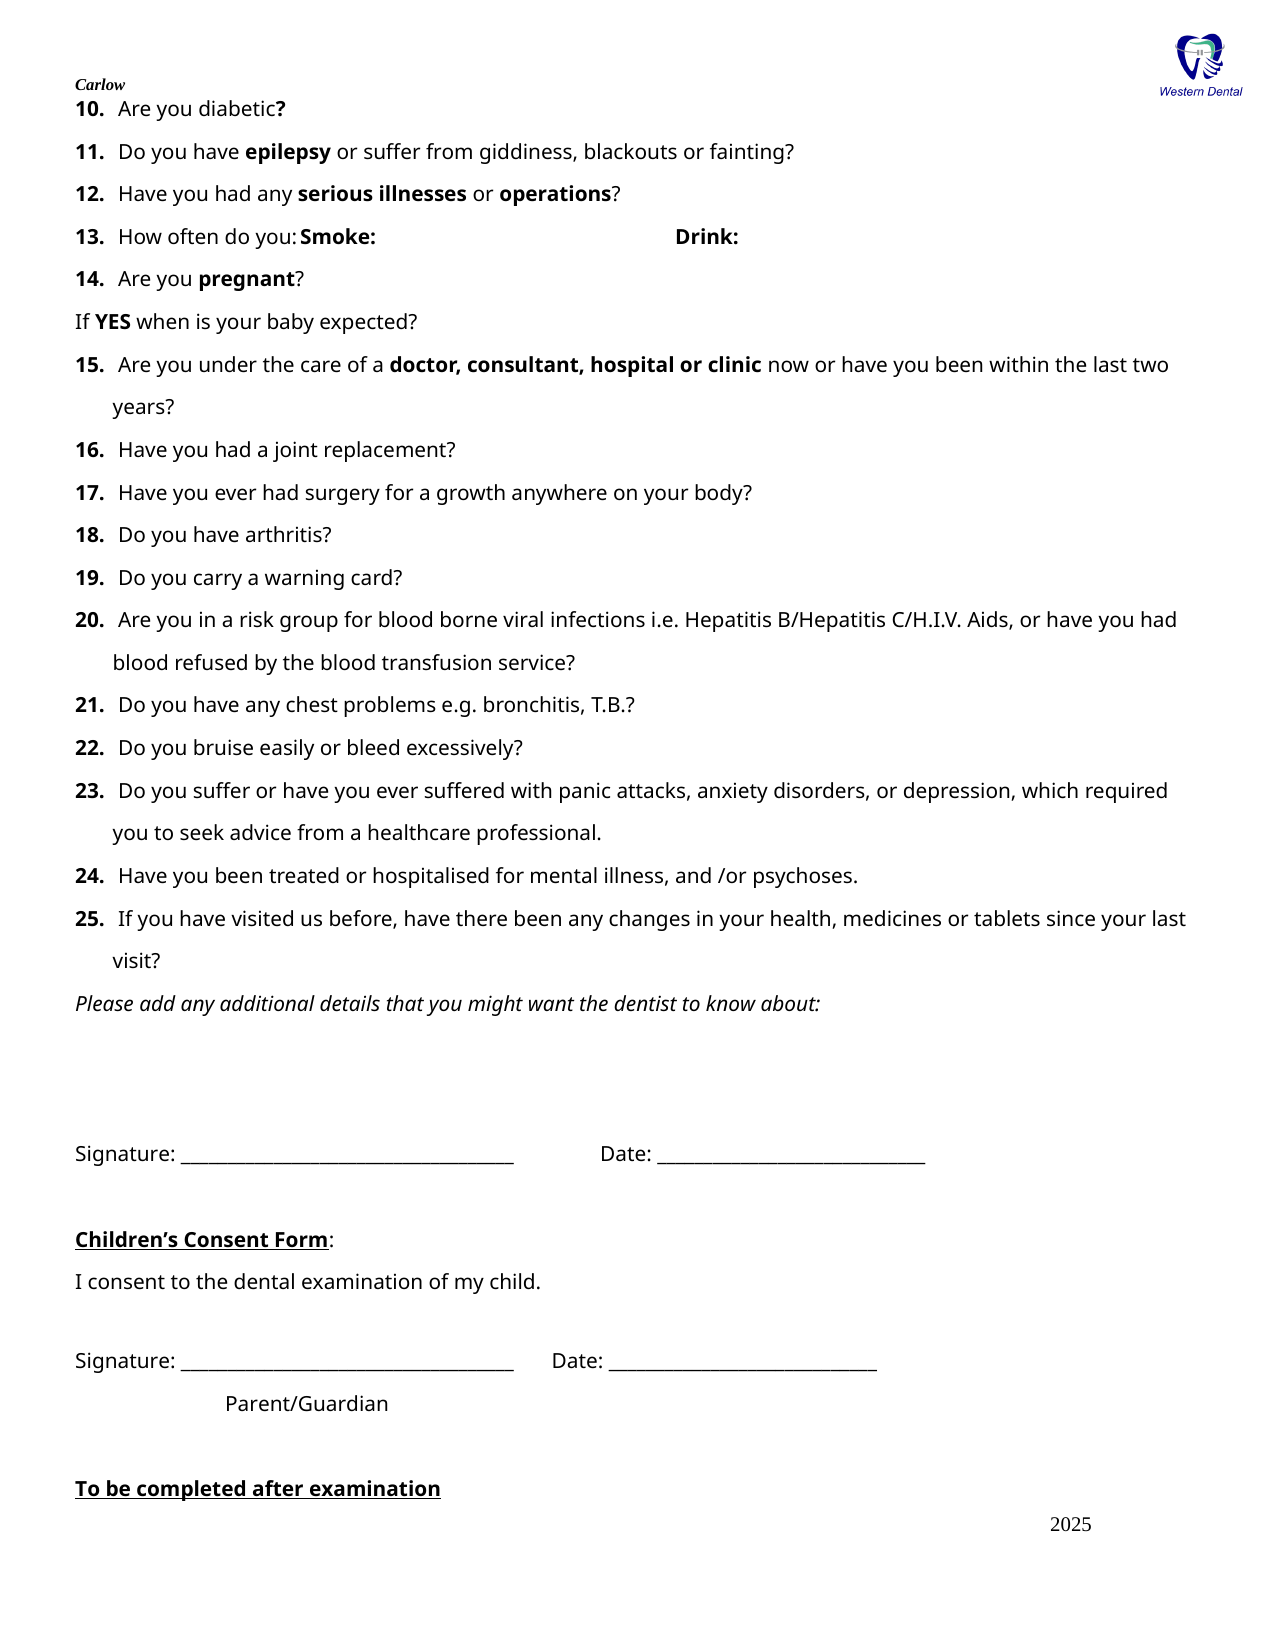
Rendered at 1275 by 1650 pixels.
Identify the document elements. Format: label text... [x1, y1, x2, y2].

list Do you bruise easily or bleed excessively? [75, 733, 1200, 762]
text Parent/Guardian [75, 1389, 1200, 1417]
list Do you have any chest problems e.g. bronchitis, T.B.? [75, 691, 1200, 719]
list Are you under the care of a doctor, consultant, hospital or clinic now or have you been within the last two years? [75, 350, 1200, 421]
list Have you ever had surgery for a growth anywhere on your body? [75, 478, 1200, 506]
text I consent to the dental examination of my child. [75, 1267, 1200, 1296]
list Are you in a risk group for blood borne viral infections i.e. Hepatitis B/Hepatitis C/H.I.V. Aids, or have you had blood refused by the blood transfusion service? [75, 605, 1200, 676]
list Do you carry a warning card? [75, 563, 1200, 591]
text Signature: ____________________________________ Date: _____________________________ [75, 1139, 1200, 1168]
text Signature: ____________________________________ Date: _____________________________ [75, 1346, 1200, 1374]
list Have you had a joint replacement? [75, 435, 1200, 463]
list Have you been treated or hospitalised for mental illness, and /or psychoses. [75, 861, 1200, 889]
list Do you have arthritis? [75, 520, 1200, 549]
text If YES when is your baby expected? [75, 307, 1200, 336]
text Please add any additional details that you might want the dentist to know about: [75, 989, 1200, 1017]
list How often do you: Smoke: Drink: [75, 222, 1200, 250]
text To be completed after examination [75, 1474, 1200, 1502]
list Do you suffer or have you ever suffered with panic attacks, anxiety disorders, or depression, which required you to seek advice from a healthcare professional. [75, 776, 1200, 847]
list If you have visited us before, have there been any changes in your health, medicines or tablets since your last visit? [75, 904, 1200, 975]
list Are you diabetic? [75, 94, 1200, 123]
list Have you had any serious illnesses or operations? [75, 179, 1200, 208]
list Are you pregnant? [75, 264, 1200, 293]
list Do you have epilepsy or suffer from giddiness, blackouts or fainting? [75, 137, 1200, 165]
text Children’s Consent Form: [75, 1225, 1200, 1253]
picture [1126, 0, 1275, 150]
